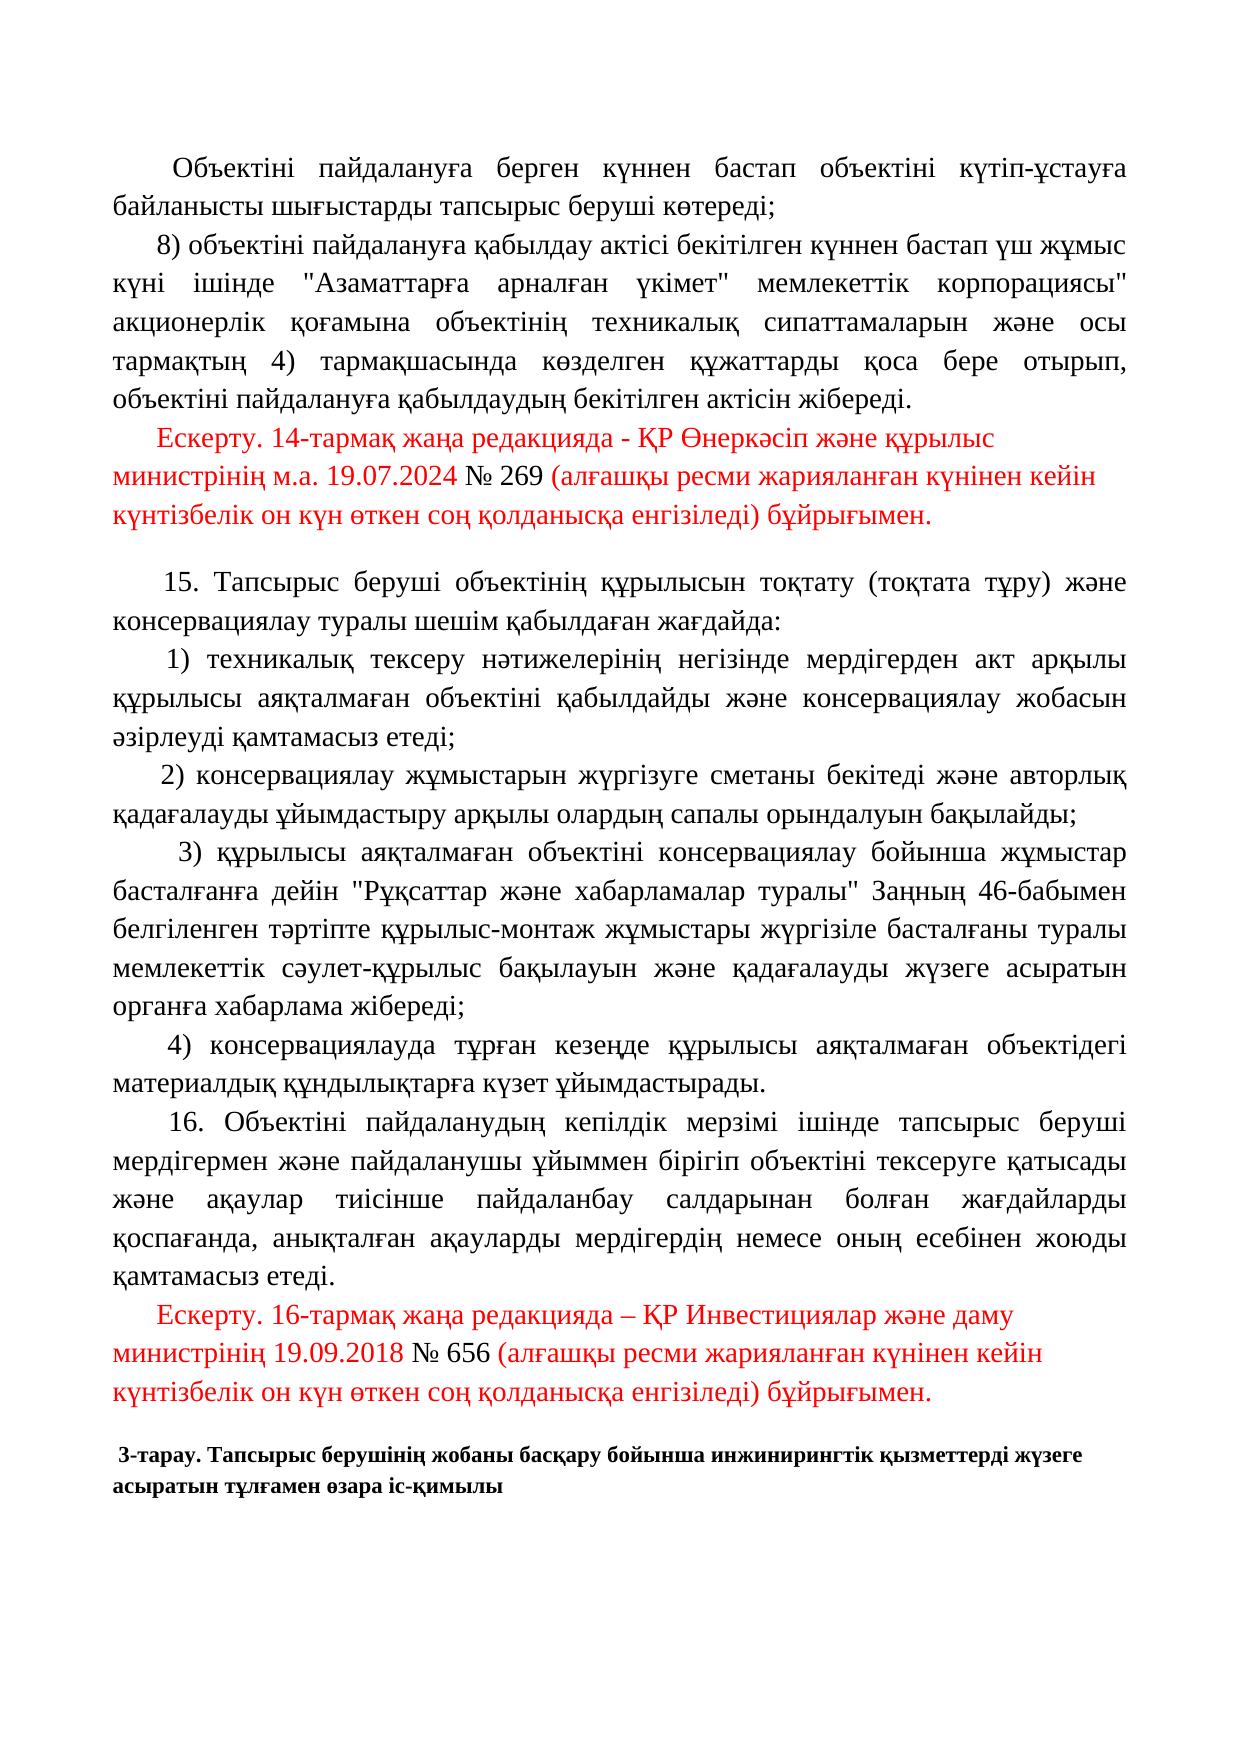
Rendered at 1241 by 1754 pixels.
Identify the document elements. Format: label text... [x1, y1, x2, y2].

text Ескерту. 14-тармақ жаңа редакцияда - ҚР Өнеркәсіп және құрылыс министрінің м.а. 19.07.2024 № 269 (алғашқы ресми жарияланған күнінен кейін күнтізбелік он күн өткен соң қолданысқа енгізіледі) бұйрығымен. [112, 420, 1128, 561]
text 1) техникалық тексеру нәтижелерінің негізінде мердігерден акт арқылы құрылысы аяқталмаған объектіні қабылдайды және консервациялау жобасын әзірлеуді қамтамасыз етеді; [112, 642, 1128, 752]
text 4) консервациялауда тұрған кезеңде құрылысы аяқталмаған объектідегі материалдық құндылықтарға күзет ұйымдастырады. [112, 1027, 1128, 1099]
text 3) құрылысы аяқталмаған объектіні консервациялау бойынша жұмыстар басталғанға дейін "Рұқсаттар және хабарламалар туралы" Заңның 46-бабымен белгіленген тәртіпте құрылыс-монтаж жұмыстары жүргізіле басталғаны туралы мемлекеттік сәулет-құрылыс бақылауын және қадағалауды жүзеге асыратын органға хабарлама жібереді; [112, 834, 1128, 1022]
text 8) объектіні пайдалануға қабылдау актісі бекітілген күннен бастап үш жұмыс күні ішінде "Азаматтарға арналған үкімет" мемлекеттік корпорациясы" акционерлік қоғамына объектінің техникалық сипаттамаларын және осы тармақтың 4) тармақшасында көзделген құжаттарды қоса бере отырып, объектіні пайдалануға қабылдаудың бекітілген актісін жібереді. [112, 227, 1128, 415]
text 2) консервациялау жұмыстарын жүргізуге сметаны бекітеді және авторлық қадағалауды ұйымдастыру арқылы олардың сапалы орындалуын бақылайды; [112, 757, 1128, 829]
text 15. Тапсырыс беруші объектінің құрылысын тоқтату (тоқтата тұру) және консервациялау туралы шешім қабылдаған жағдайда: [112, 564, 1128, 637]
text 3-тарау. Тапсырыс берушінің жобаны басқару бойынша инжинирингтік қызметтерді жүзеге асыратын тұлғамен өзара іс-қимылы [112, 1441, 1128, 1498]
text Объектіні пайдалануға берген күннен бастап объектіні күтіп-ұстауға байланысты шығыстарды тапсырыс беруші көтереді; [112, 150, 1128, 222]
